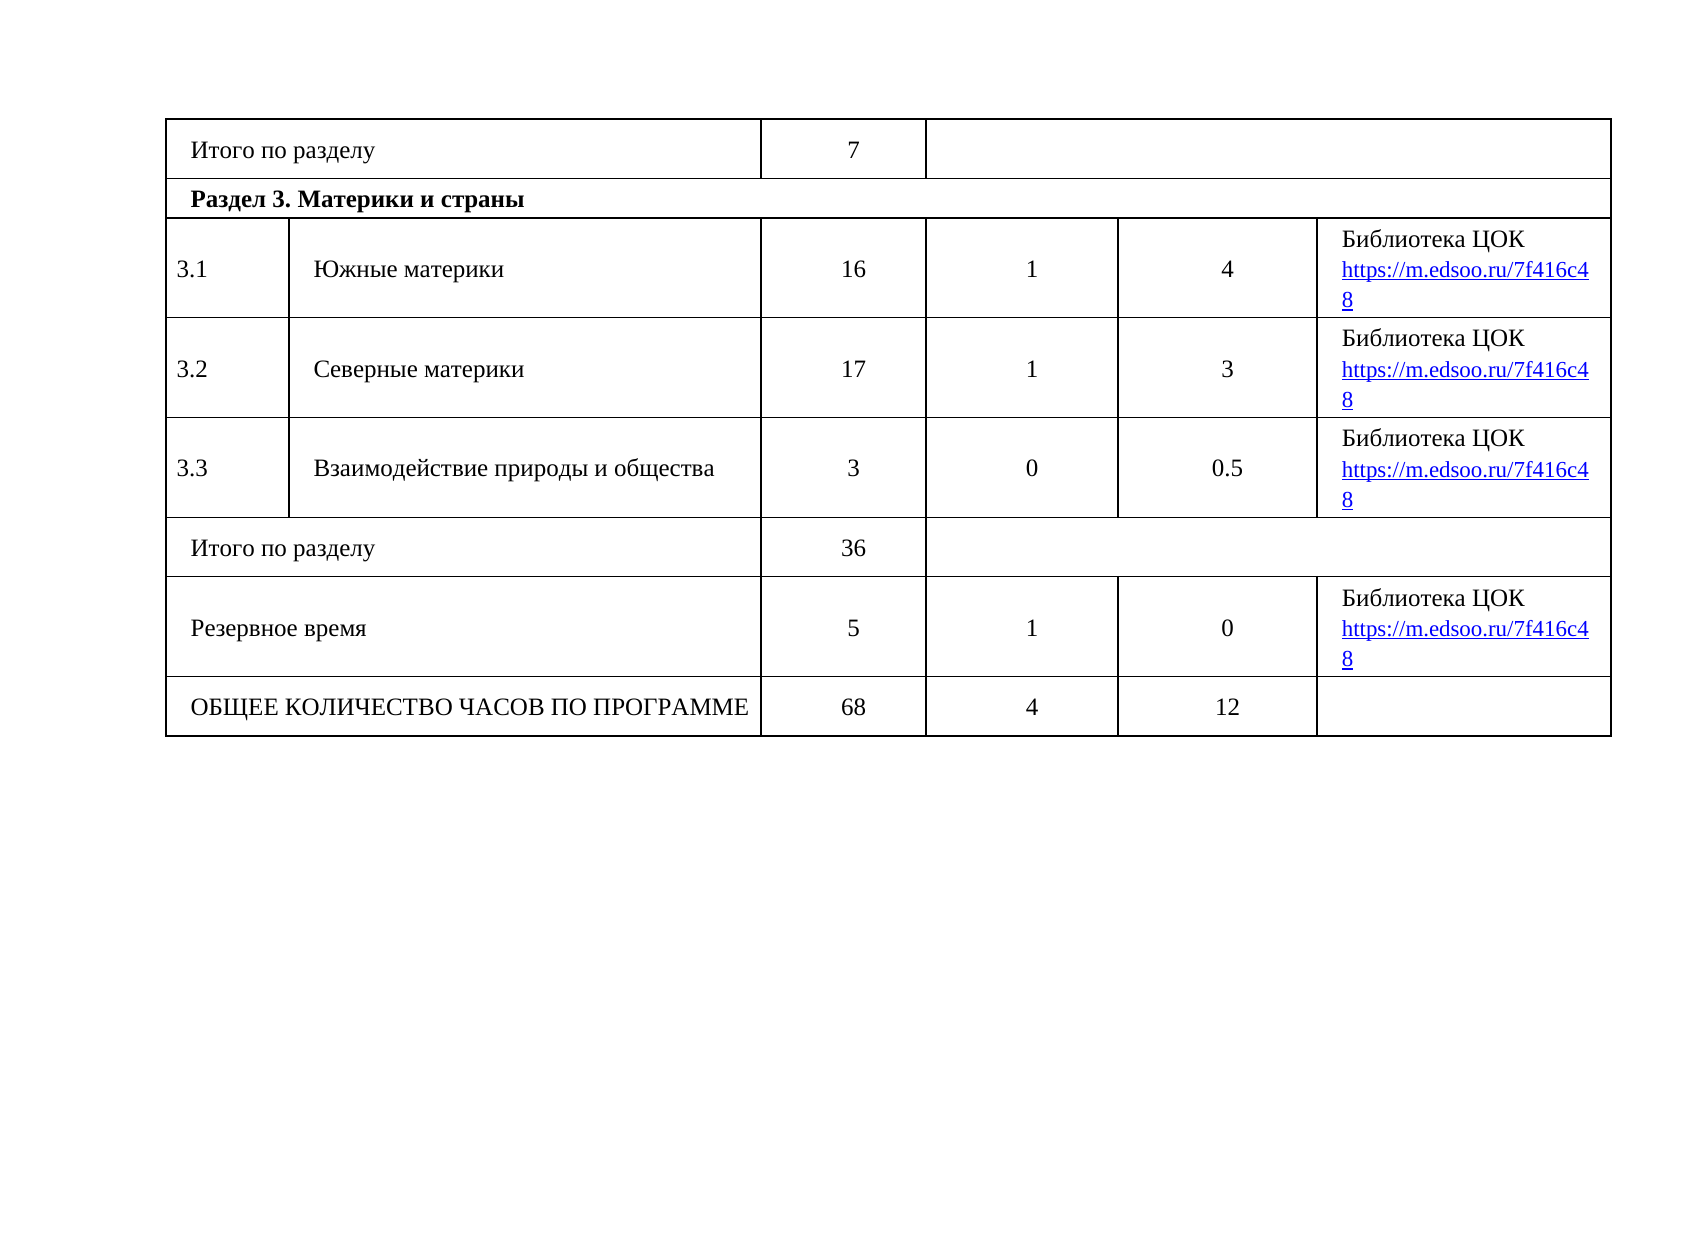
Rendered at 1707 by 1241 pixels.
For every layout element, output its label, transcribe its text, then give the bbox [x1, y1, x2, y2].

table_cell 0.5 [1119, 418, 1316, 516]
table_cell 3.1 [167, 219, 288, 317]
table_cell Взаимодействие природы и общества [290, 418, 760, 516]
table_cell 3 [762, 418, 925, 516]
table_cell 4 [1119, 219, 1316, 317]
table_cell 16 [762, 219, 925, 317]
table_cell 3.2 [167, 318, 288, 417]
table_cell 0 [1119, 577, 1316, 676]
table_cell 12 [1119, 677, 1316, 735]
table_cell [1318, 219, 1610, 317]
table_cell Южные материки [290, 219, 760, 317]
table_cell 17 [762, 318, 925, 417]
table_cell 68 [762, 677, 925, 735]
table_cell Итого по разделу [167, 120, 760, 178]
table_cell Библиотека ЦОК https://m.edsoo.ru/7f416c48 [1318, 577, 1610, 676]
table_cell Резервное время [167, 577, 760, 676]
table_cell 5 [762, 577, 925, 676]
table_cell [1318, 677, 1610, 735]
table_cell Раздел 3. Материки и страны [167, 179, 1610, 217]
table_cell 7 [762, 120, 925, 178]
table_cell ОБЩЕЕ КОЛИЧЕСТВО ЧАСОВ ПО ПРОГРАММЕ [167, 677, 760, 735]
table_cell 1 [927, 318, 1117, 417]
table_cell 36 [762, 518, 925, 576]
table_cell Библиотека ЦОК https://m.edsoo.ru/7f416c48 [1318, 418, 1610, 516]
table_cell 1 [927, 577, 1117, 676]
table_cell 3 [1119, 318, 1316, 417]
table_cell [1318, 318, 1610, 417]
table_cell Северные материки [290, 318, 760, 417]
table_cell [927, 120, 1610, 178]
table_cell [927, 518, 1610, 576]
table_cell 3.3 [167, 418, 288, 516]
table_cell 1 [927, 219, 1117, 317]
table_cell 0 [927, 418, 1117, 516]
table_cell Итого по разделу [167, 518, 760, 576]
table_cell 4 [927, 677, 1117, 735]
